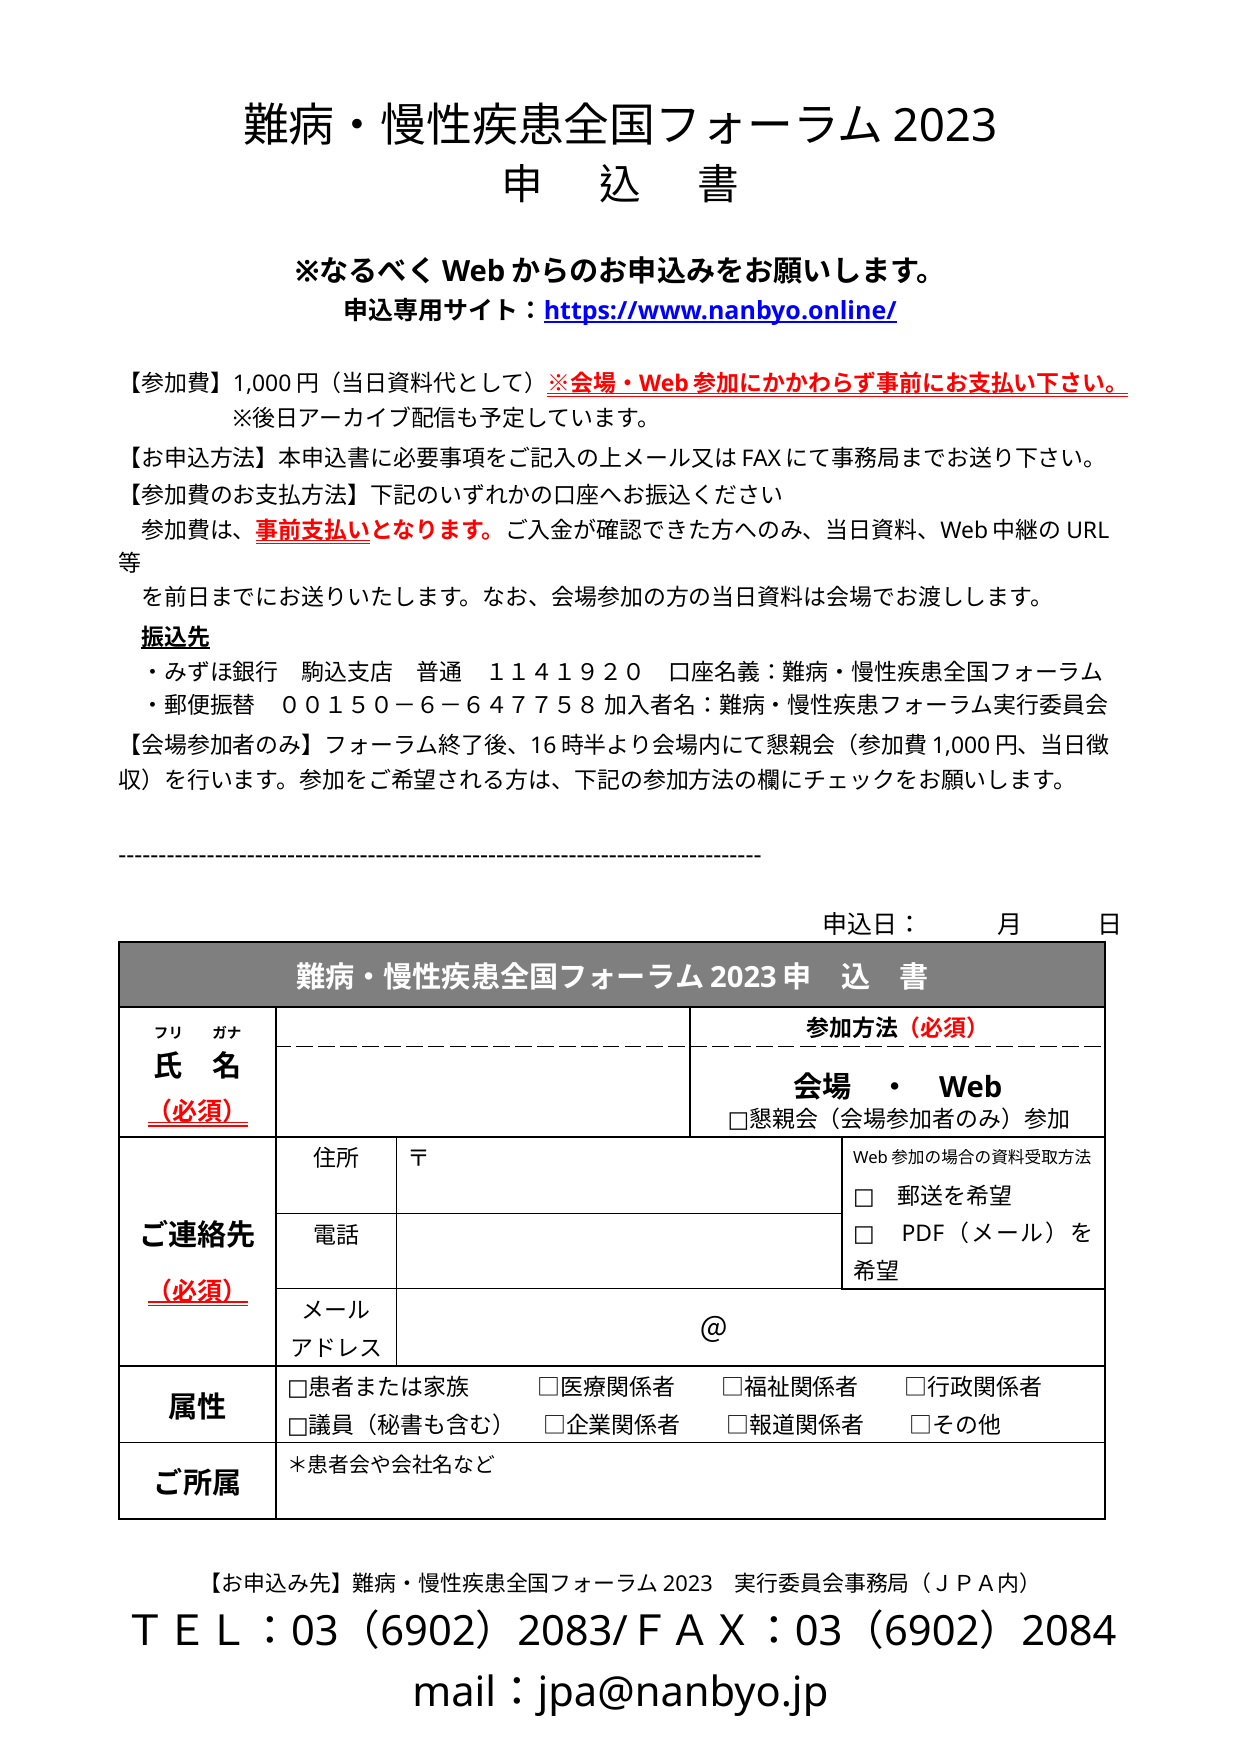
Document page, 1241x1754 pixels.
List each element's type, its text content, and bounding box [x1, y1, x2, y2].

text 【会場参加者のみ】フォーラム終了後、16時半より会場内にて懇親会（参加費1,000円、当日徴 [118, 720, 1122, 762]
table_cell メール アドレス [277, 1289, 396, 1365]
table_cell 住所 [277, 1138, 396, 1213]
table_cell ご連絡先 （必須） [120, 1138, 275, 1365]
table_cell 属性 [120, 1367, 275, 1442]
text を前日までにお送りいたします。なお、会場参加の方の当日資料は会場でお渡しします。 [118, 578, 1122, 612]
text ※なるべくWebからのお申込みをお願いします。 [118, 248, 1122, 290]
table_cell 患者または家族 医療関係者 福祉関係者 行政関係者 議員（秘書も含む） 企業関係者 報道関係者 その他 [277, 1367, 1104, 1442]
text -------------------------------------------------------------------------------- [118, 836, 1122, 871]
text 【参加費】1,000円（当日資料代として）※会場・Web参加にかかわらず事前にお支払い下さい。 [118, 358, 1122, 399]
text 申込専用サイト：https://www.nanbyo.online/ [118, 290, 1122, 327]
text ・みずほ銀行 駒込支店 普通 １１４１９２０ 口座名義：難病・慢性疾患全国フォーラム [118, 653, 1122, 687]
table_cell 〒 [397, 1138, 841, 1213]
table_cell ご所属 [120, 1443, 275, 1518]
text 申込日： 月 日 [118, 904, 1122, 941]
table_cell 会場 ・ Web [691, 1046, 1104, 1136]
text 【参加費のお支払方法】下記のいずれかの口座へお振込ください [118, 474, 1122, 512]
text 参加費は、事前支払いとなります。ご入金が確認できた方へのみ、当日資料、Web中継のURL等 [118, 512, 1122, 578]
table_cell ＊患者会や会社名など [277, 1443, 1104, 1518]
table_header 難病・慢性疾患全国フォーラム2023申 込 書 [120, 943, 1104, 1006]
table_cell [397, 1214, 841, 1288]
table_cell [277, 1046, 689, 1136]
table_cell Web参加の場合の資料受取方法 郵送を希望 PDF（メール）を希望 [843, 1138, 1104, 1288]
table_cell （必須） [120, 1008, 275, 1136]
text 【お申込方法】本申込書に必要事項をご記入の上メール又はFAXにて事務局までお送り下さい。 [118, 433, 1122, 474]
text ・郵便振替 ００１５０－６－６４７７５８ 加入者名：難病・慢性疾患フォーラム実行委員会 [118, 687, 1122, 720]
table_cell [277, 1008, 689, 1046]
text 振込先 [118, 612, 1122, 653]
table_cell ＠ [397, 1289, 1104, 1365]
text ※後日アーカイブ配信も予定しています。 [118, 399, 1122, 433]
text 収）を行います。参加をご希望される方は、下記の参加方法の欄にチェックをお願いします。 [118, 762, 1122, 795]
table_cell 電話 [277, 1214, 396, 1288]
table_cell 参加方法（必須） [691, 1008, 1104, 1046]
